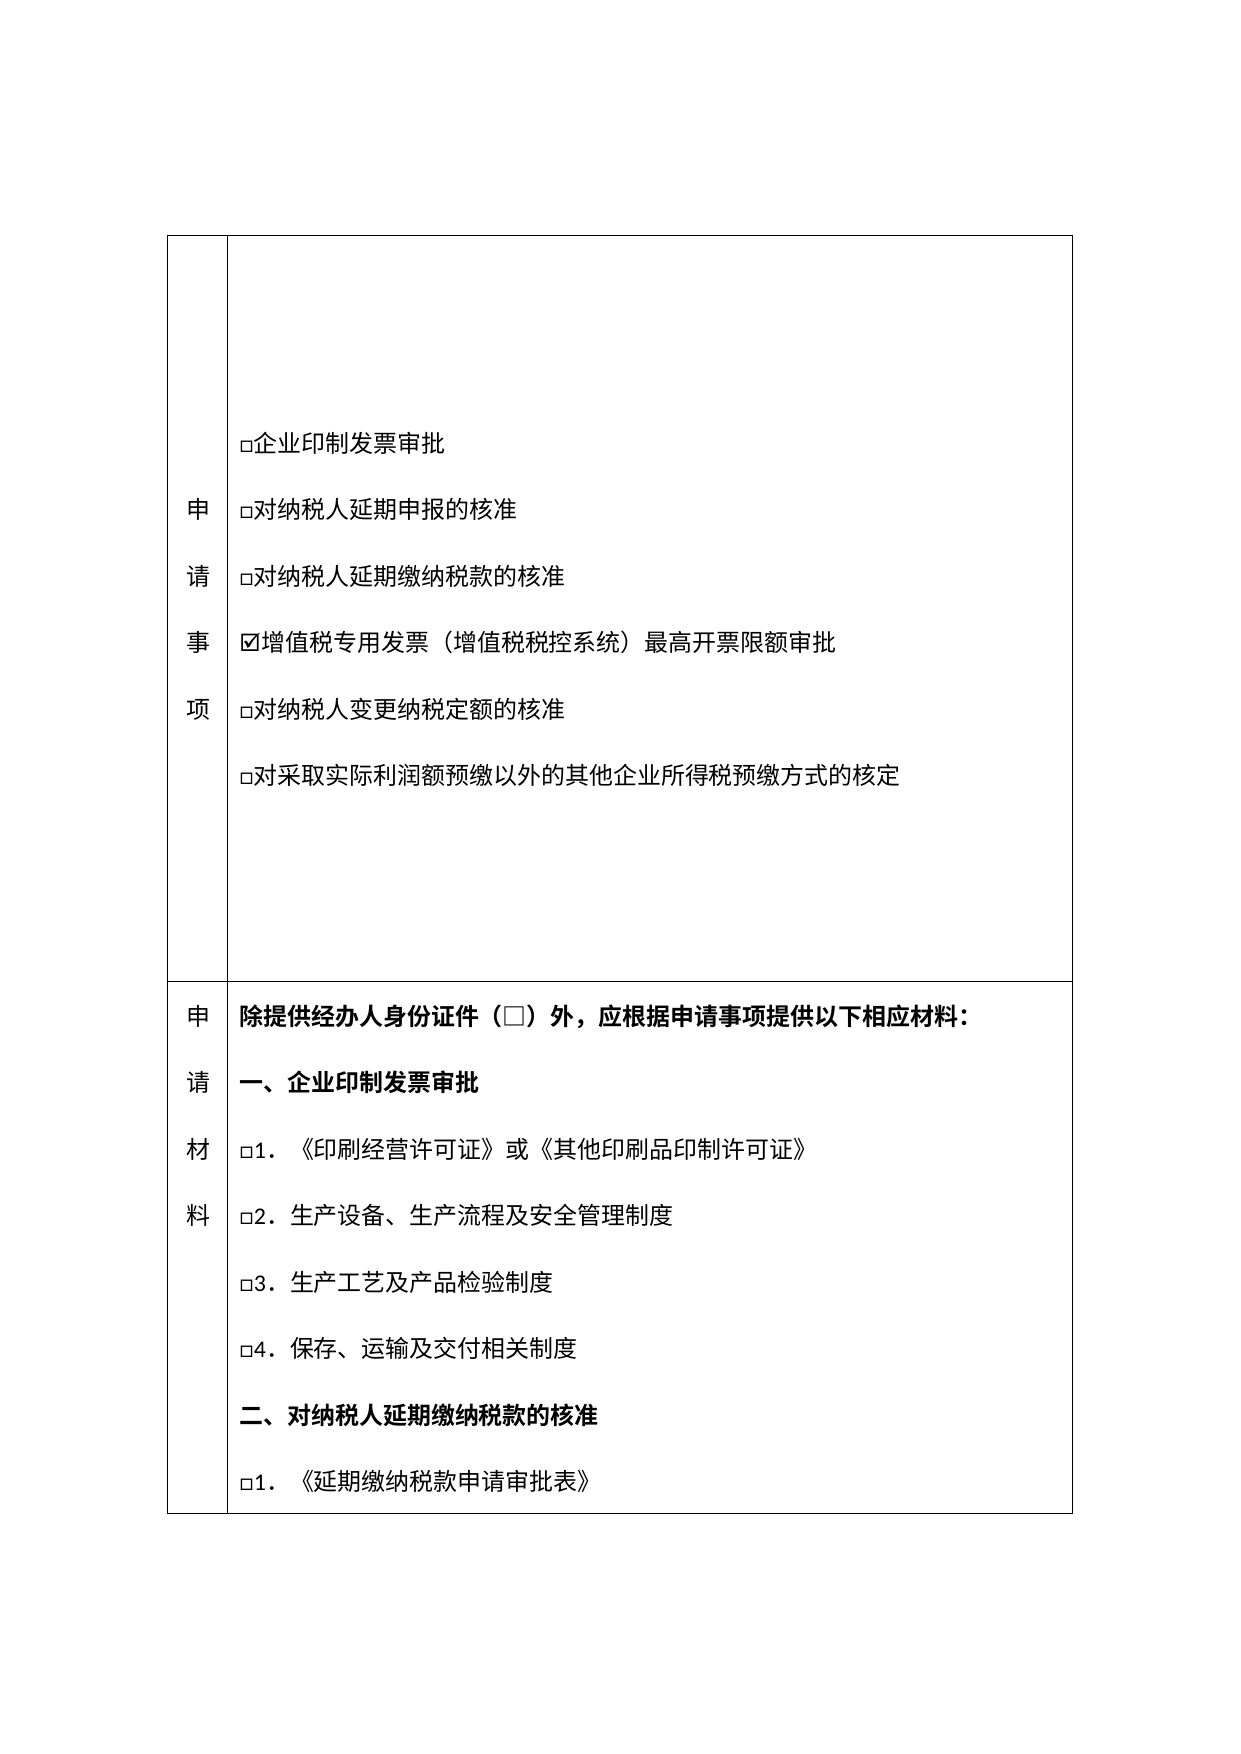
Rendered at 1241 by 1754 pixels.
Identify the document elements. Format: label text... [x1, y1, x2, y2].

table_cell 申 请 事 项 [168, 236, 227, 981]
table_cell 申请材料 [168, 982, 227, 1513]
table_cell □企业印制发票审批 □对纳税人延期申报的核准 □对纳税人延期缴纳税款的核准 增值税专用发票（增值税税控系统）最高开票限额审批 □对纳税人变更纳税定额的核准 □对采取实际利润额预缴以外的其他企业所得税预缴方式的核定 [228, 236, 1072, 981]
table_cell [228, 982, 1072, 1513]
